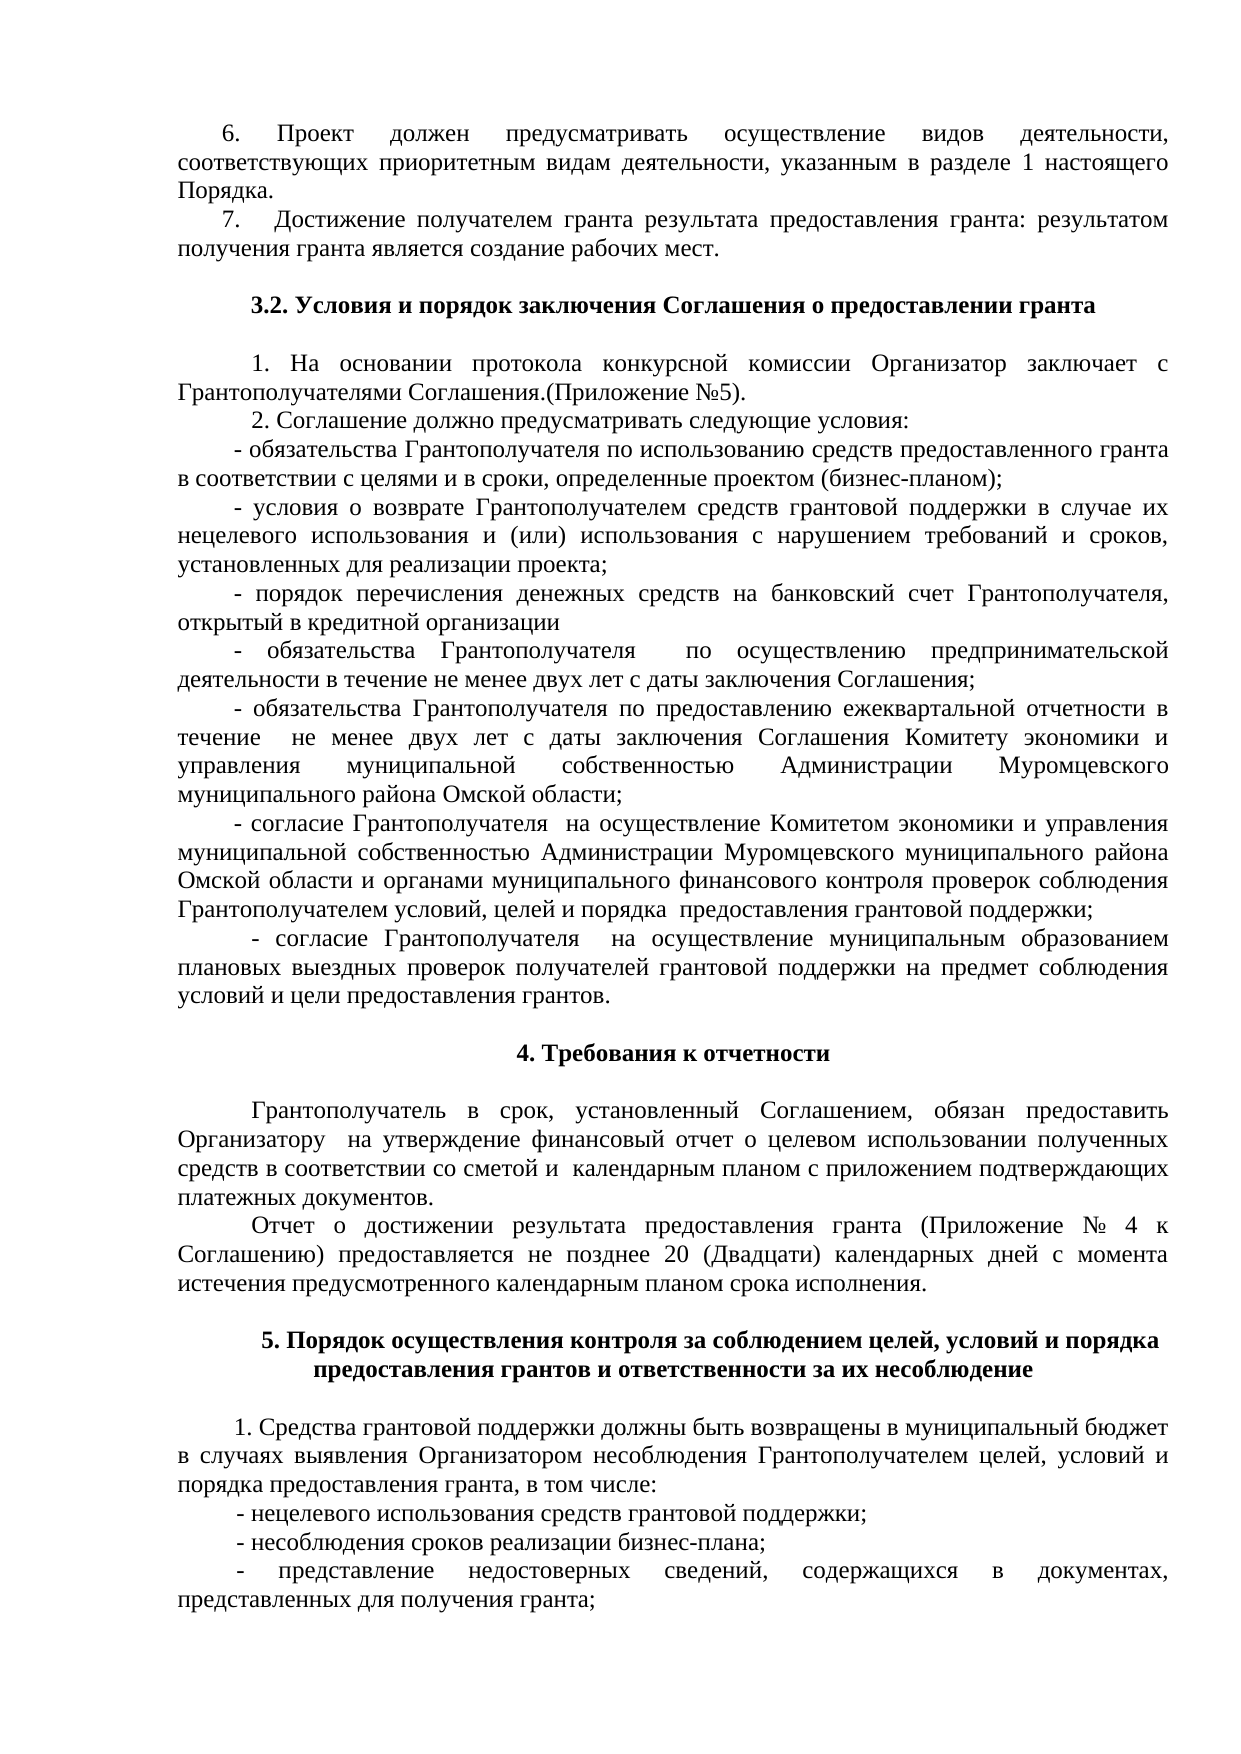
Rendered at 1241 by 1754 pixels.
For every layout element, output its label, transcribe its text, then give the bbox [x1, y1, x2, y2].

text - согласие Грантополучателя на осуществление Комитетом экономики и управления муниципальной собственностью Администрации Муромцевского муниципального района Омской области и органами муниципального финансового контроля проверок соблюдения Грантополучателем условий, целей и порядка предоставления грантовой поддержки; [177, 808, 1169, 923]
text - несоблюдения сроков реализации бизнес-плана; [177, 1527, 1169, 1556]
text 6. Проект должен предусматривать осуществление видов деятельности, соответствующих приоритетным видам деятельности, указанным в разделе 1 настоящего Порядка. [177, 118, 1169, 204]
text 2. Соглашение должно предусматривать следующие условия: [177, 406, 1169, 434]
text Отчет о достижении результата предоставления гранта (Приложение № 4 к Соглашению) предоставляется не позднее 20 (Двадцати) календарных дней с момента истечения предусмотренного календарным планом срока исполнения. [177, 1211, 1169, 1297]
text - порядок перечисления денежных средств на банковский счет Грантополучателя, открытый в кредитной организации [177, 578, 1169, 636]
text - обязательства Грантополучателя по использованию средств предоставленного гранта в соответствии с целями и в сроки, определенные проектом (бизнес-планом); [177, 434, 1169, 492]
text 3.2. Условия и порядок заключения Соглашения о предоставлении гранта [177, 291, 1169, 319]
text - нецелевого использования средств грантовой поддержки; [177, 1498, 1169, 1527]
text - представление недостоверных сведений, содержащихся в документах, представленных для получения гранта; [177, 1556, 1169, 1613]
text 1. Средства грантовой поддержки должны быть возвращены в муниципальный бюджет в случаях выявления Организатором несоблюдения Грантополучателем целей, условий и порядка предоставления гранта, в том числе: [177, 1412, 1169, 1498]
text Грантополучатель в срок, установленный Соглашением, обязан предоставить Организатору на утверждение финансовый отчет о целевом использовании полученных средств в соответствии со сметой и календарным планом с приложением подтверждающих платежных документов. [177, 1096, 1169, 1211]
text 5. Порядок осуществления контроля за соблюдением целей, условий и порядка предоставления грантов и ответственности за их несоблюдение [177, 1326, 1169, 1383]
text 1. На основании протокола конкурсной комиссии Организатор заключает с Грантополучателями Соглашения.(Приложение №5). [177, 348, 1169, 406]
text 7. Достижение получателем гранта результата предоставления гранта: результатом получения гранта является создание рабочих мест. [177, 204, 1169, 262]
text 4. Требования к отчетности [177, 1038, 1169, 1067]
text - согласие Грантополучателя на осуществление муниципальным образованием плановых выездных проверок получателей грантовой поддержки на предмет соблюдения условий и цели предоставления грантов. [177, 923, 1169, 1009]
text - обязательства Грантополучателя по предоставлению ежеквартальной отчетности в течение не менее двух лет с даты заключения Соглашения Комитету экономики и управления муниципальной собственностью Администрации Муромцевского муниципального района Омской области; [177, 693, 1169, 808]
text - обязательства Грантополучателя по осуществлению предпринимательской деятельности в течение не менее двух лет с даты заключения Соглашения; [177, 636, 1169, 693]
text - условия о возврате Грантополучателем средств грантовой поддержки в случае их нецелевого использования и (или) использования с нарушением требований и сроков, установленных для реализации проекта; [177, 492, 1169, 578]
